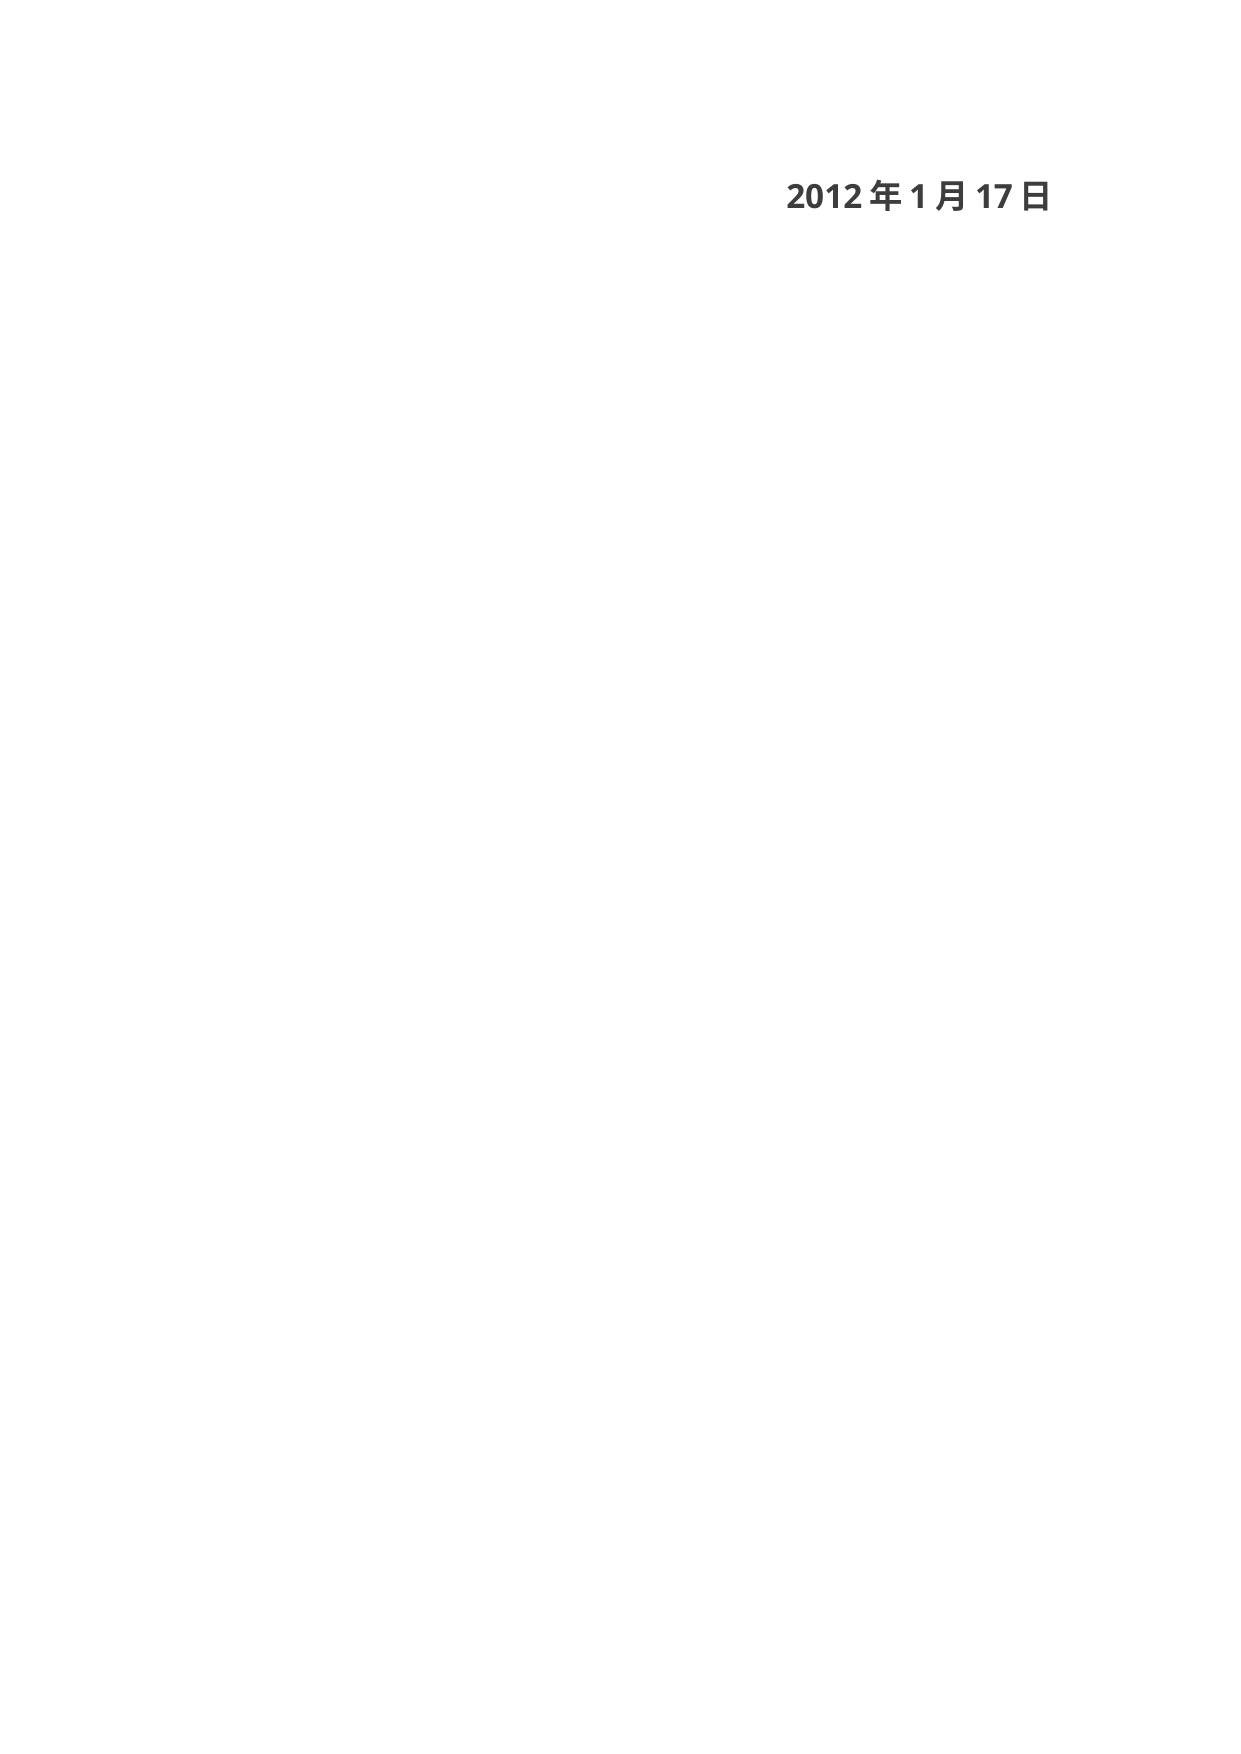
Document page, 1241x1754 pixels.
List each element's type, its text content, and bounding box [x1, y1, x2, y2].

text 2012年1月17日 [187, 162, 1053, 227]
